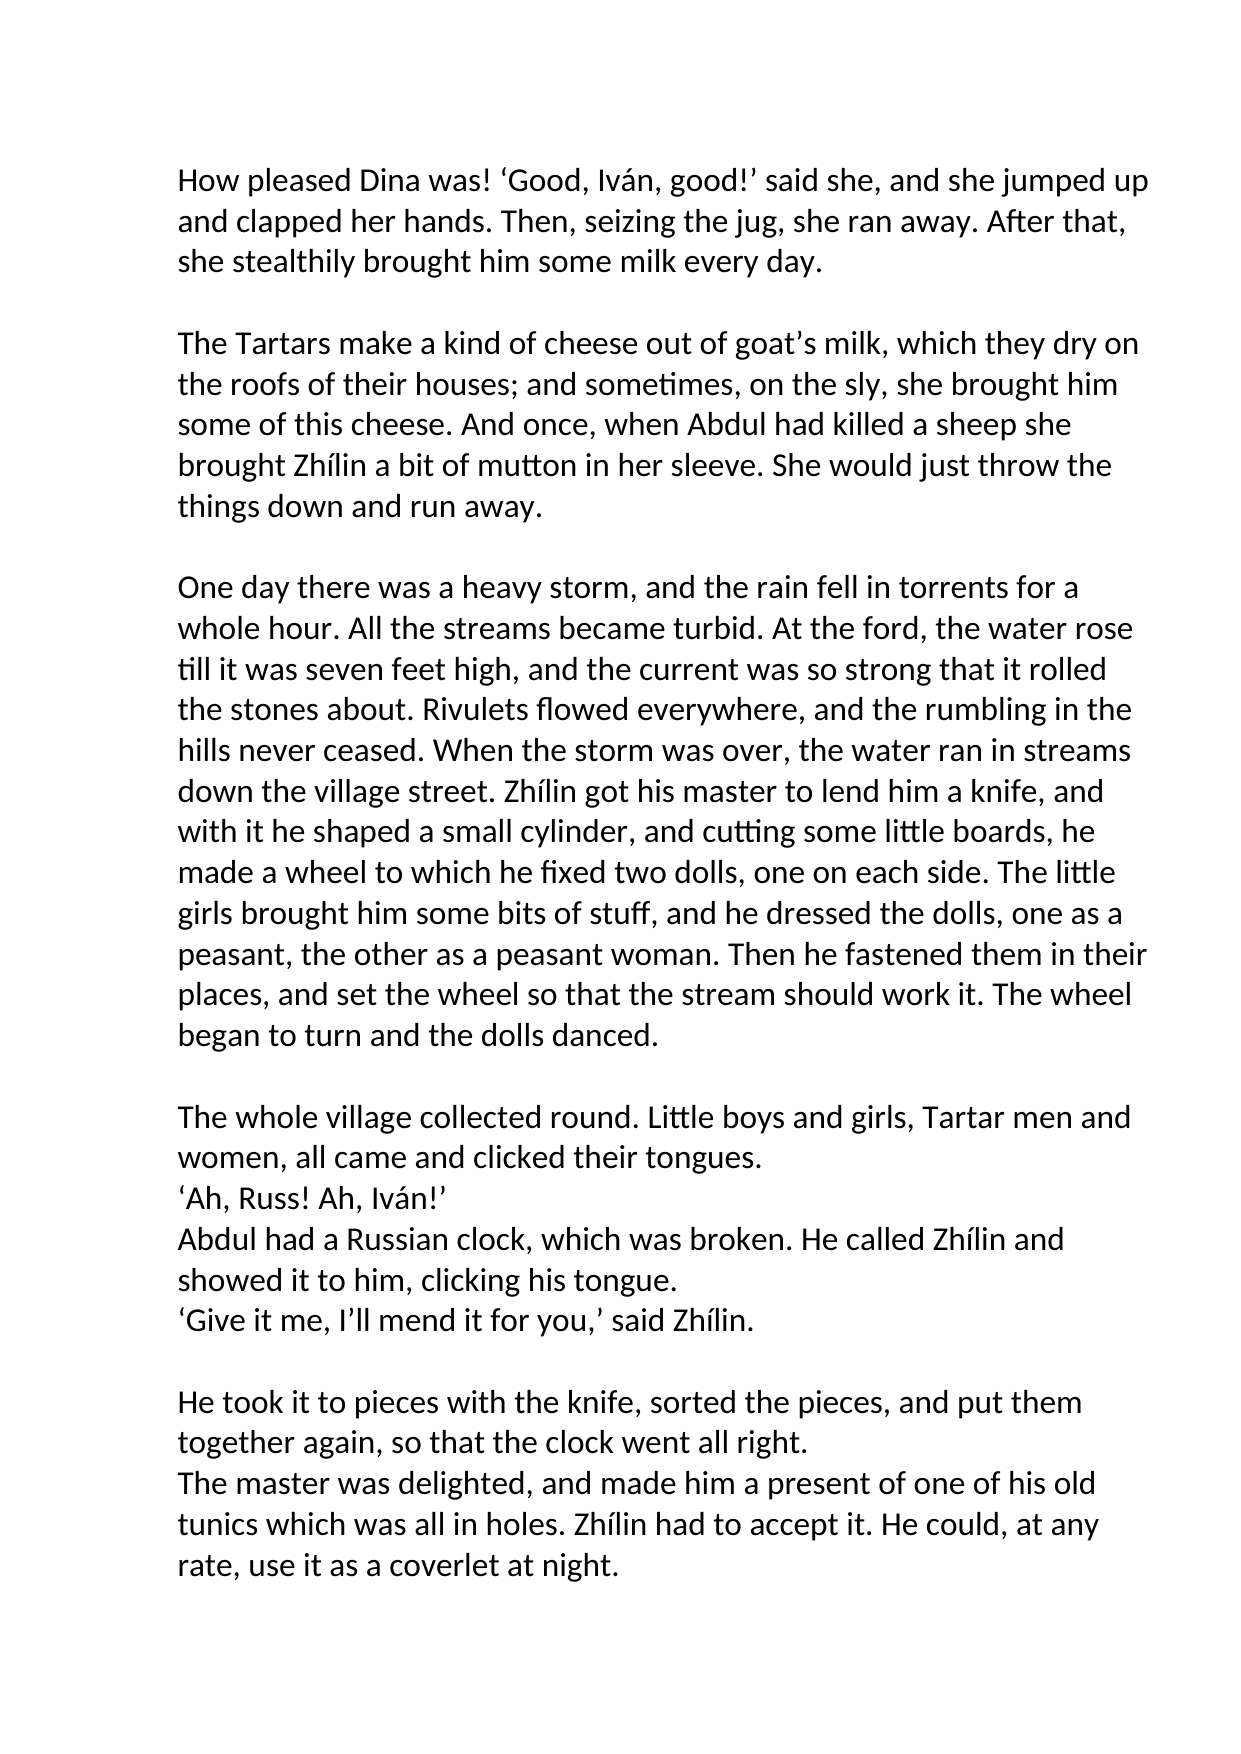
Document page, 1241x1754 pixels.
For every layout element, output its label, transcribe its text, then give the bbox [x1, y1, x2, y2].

text How pleased Dina was! ‘Good, Iván, good!’ said she, and she jumped up and clapped her hands. Then, seizing the jug, she ran away. After that, she stealthily brought him some milk every day. [177, 159, 1152, 281]
text He took it to pieces with the knife, sorted the pieces, and put them together again, so that the clock went all right. [177, 1381, 1152, 1462]
text The Tartars make a kind of cheese out of goat’s milk, which they dry on the roofs of their houses; and sometimes, on the sly, she brought him some of this cheese. And once, when Abdul had killed a sheep she brought Zhílin a bit of mutton in her sleeve. She would just throw the things down and run away. [177, 322, 1152, 525]
text The master was delighted, and made him a present of one of his old tunics which was all in holes. Zhílin had to accept it. He could, at any rate, use it as a coverlet at night. [177, 1462, 1152, 1584]
text The whole village collected round. Little boys and girls, Tartar men and women, all came and clicked their tongues. [177, 1096, 1152, 1177]
text ‘Give it me, I’ll mend it for you,’ said Zhílin. [177, 1299, 1152, 1340]
text ‘Ah, Russ! Ah, Iván!’ [177, 1177, 1152, 1218]
text One day there was a heavy storm, and the rain fell in torrents for a whole hour. All the streams became turbid. At the ford, the water rose till it was seven feet high, and the current was so strong that it rolled the stones about. Rivulets flowed everywhere, and the rumbling in the hills never ceased. When the storm was over, the water ran in streams down the village street. Zhílin got his master to lend him a knife, and with it he shaped a small cylinder, and cutting some little boards, he made a wheel to which he fixed two dolls, one on each side. The little girls brought him some bits of stuff, and he dressed the dolls, one as a peasant, the other as a peasant woman. Then he fastened them in their places, and set the wheel so that the stream should work it. The wheel began to turn and the dolls danced. [177, 566, 1152, 1055]
text Abdul had a Russian clock, which was broken. He called Zhílin and showed it to him, clicking his tongue. [177, 1218, 1152, 1299]
